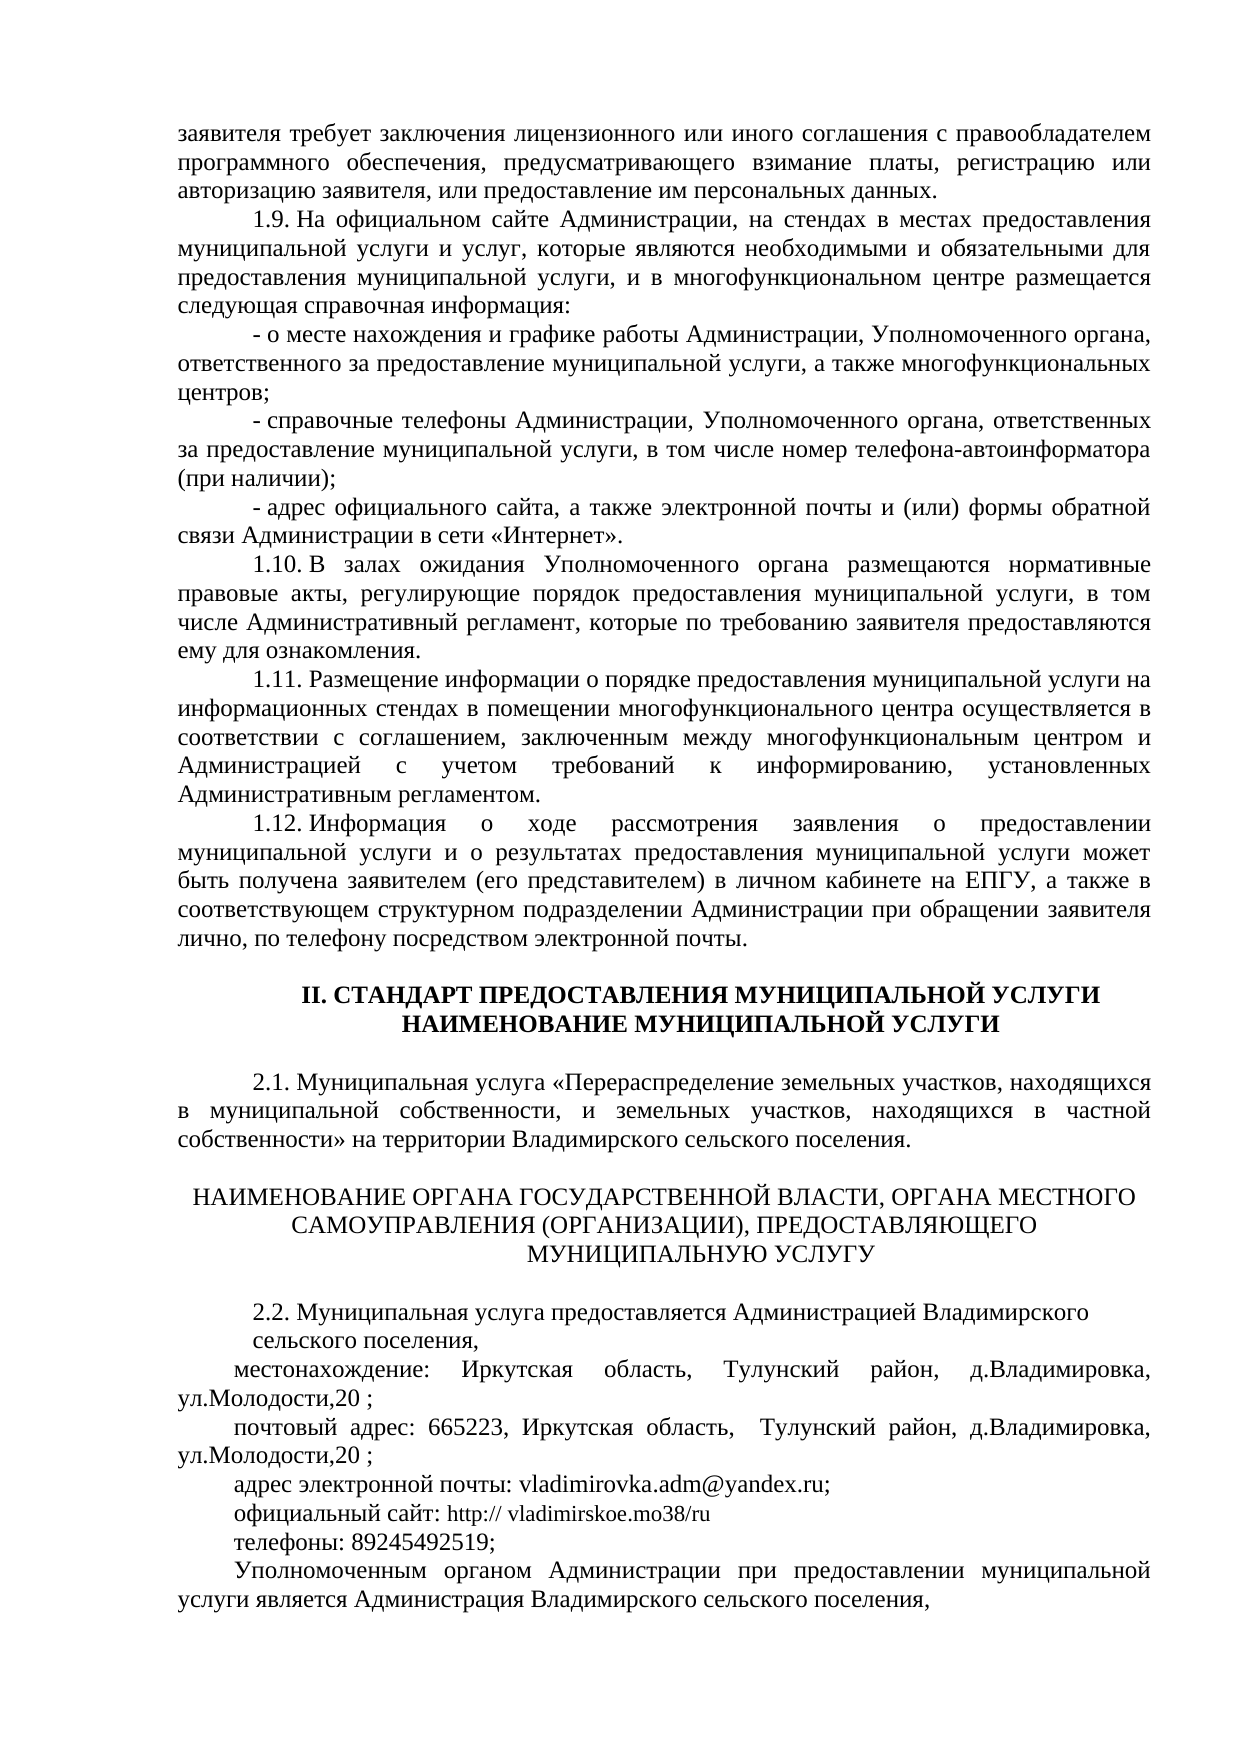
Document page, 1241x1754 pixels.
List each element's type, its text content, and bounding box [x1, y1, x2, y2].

text 2.2. Муниципальная услуга предоставляется Администрацией Владимирского [177, 1297, 1152, 1326]
text 2.1. Муниципальная услуга «Перераспределение земельных участков, находящихся в муниципальной собственности, и земельных участков, находящихся в частной собственности» на территории Владимирского сельского поселения. [177, 1067, 1152, 1153]
text 1.12. Информация о ходе рассмотрения заявления о предоставлении муниципальной услуги и о результатах предоставления муниципальной услуги может быть получена заявителем (его представителем) в личном кабинете на ЕПГУ, а также в соответствующем структурном подразделении Администрации при обращении заявителя лично, по телефону посредством электронной почты. [177, 808, 1152, 952]
text местонахождение: Иркутская область, Тулунский район, д.Владимировка, ул.Молодости,20 ; [177, 1354, 1152, 1412]
text телефоны: 89245492519; [177, 1527, 1152, 1556]
text II. СТАНДАРТ ПРЕДОСТАВЛЕНИЯ МУНИЦИПАЛЬНОЙ УСЛУГИ [177, 981, 1152, 1009]
text - адрес официального сайта, а также электронной почты и (или) формы обратной связи Администрации в сети «Интернет». [177, 492, 1152, 549]
text - о месте нахождения и графике работы Администрации, Уполномоченного органа, ответственного за предоставление муниципальной услуги, а также многофункциональных центров; [177, 319, 1152, 406]
text НАИМЕНОВАНИЕ МУНИЦИПАЛЬНОЙ УСЛУГИ [177, 1009, 1152, 1038]
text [177, 118, 1152, 204]
text официальный сайт: http:// vladimirskoe.mo38/ru [177, 1498, 1152, 1527]
text сельского поселения, [177, 1326, 1152, 1354]
text НАИМЕНОВАНИЕ ОРГАНА ГОСУДАРСТВЕННОЙ ВЛАСТИ, ОРГАНА МЕСТНОГО САМОУПРАВЛЕНИЯ (ОРГАНИЗАЦИИ), ПРЕДОСТАВЛЯЮЩЕГО [177, 1182, 1152, 1239]
text 1.10. В залах ожидания Уполномоченного органа размещаются нормативные правовые акты, регулирующие порядок предоставления муниципальной услуги, в том числе Административный регламент, которые по требованию заявителя предоставляются ему для ознакомления. [177, 549, 1152, 664]
text - справочные телефоны Администрации, Уполномоченного органа, ответственных за предоставление муниципальной услуги, в том числе номер телефона-автоинформатора (при наличии); [177, 406, 1152, 492]
text почтовый адрес: 665223, Иркутская область, Тулунский район, д.Владимировка, ул.Молодости,20 ; [177, 1412, 1152, 1469]
text 1.9. На официальном сайте Администрации, на стендах в местах предоставления муниципальной услуги и услуг, которые являются необходимыми и обязательными для предоставления муниципальной услуги, и в многофункциональном центре размещается следующая справочная информация: [177, 204, 1152, 319]
text МУНИЦИПАЛЬНУЮ УСЛУГУ [177, 1239, 1152, 1268]
text 1.11. Размещение информации о порядке предоставления муниципальной услуги на информационных стендах в помещении многофункционального центра осуществляется в соответствии с соглашением, заключенным между многофункциональным центром и Администрацией с учетом требований к информированию, установленных Административным регламентом. [177, 664, 1152, 808]
text адрес электронной почты: vladimirovka.adm@yandex.ru; [177, 1469, 1152, 1498]
text Уполномоченным органом Администрации при предоставлении муниципальной услуги является Администрация Владимирского сельского поселения, [177, 1556, 1152, 1613]
